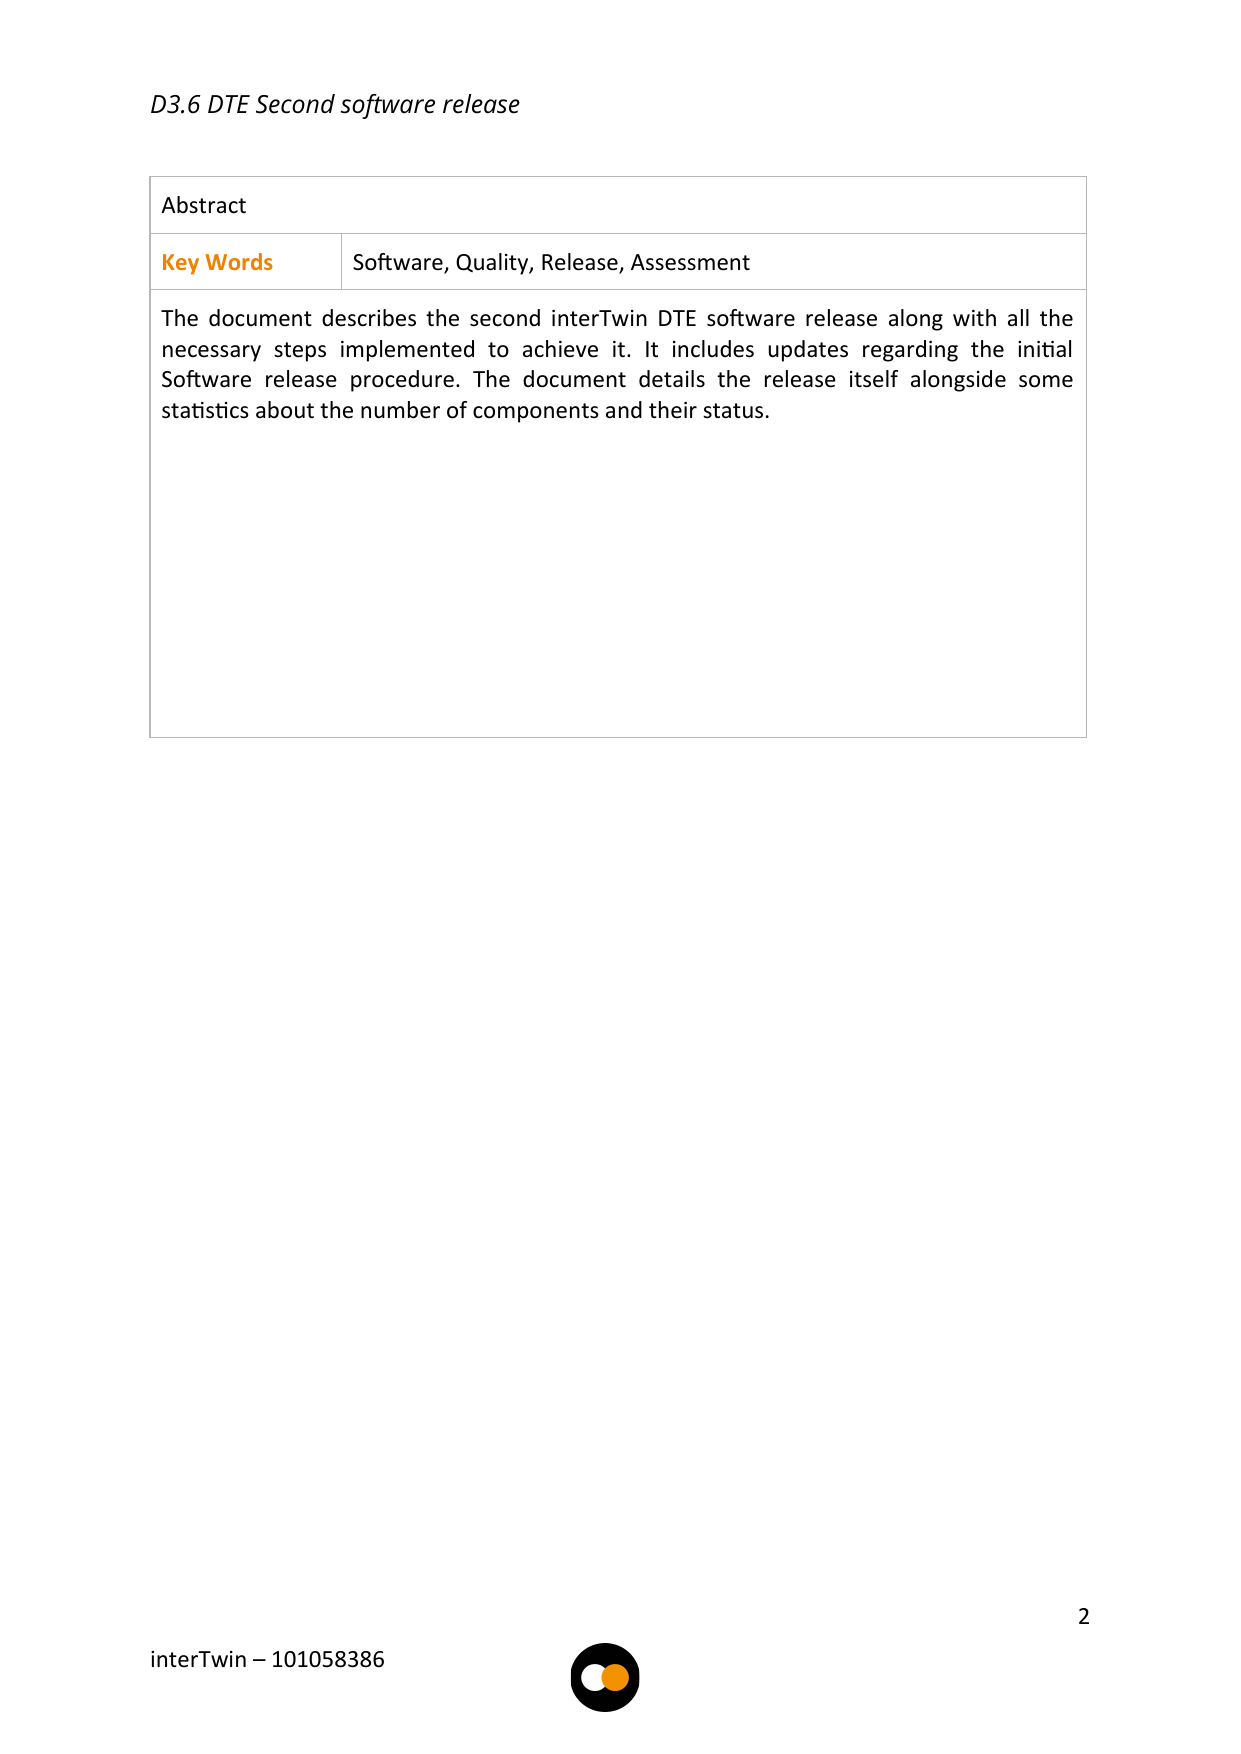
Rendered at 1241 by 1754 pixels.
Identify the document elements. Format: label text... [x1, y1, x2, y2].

table_header Abstract [151, 177, 1086, 232]
table_cell The document describes the second interTwin DTE software release along with all the necessary steps implemented to achieve it. It includes updates regarding the initial Software release procedure. The document details the release itself alongside some statistics about the number of components and their status. [151, 290, 1086, 737]
table_cell Software, Quality, Release, Assessment [342, 234, 1086, 289]
table_cell Key Words [151, 234, 341, 289]
picture [570, 1643, 640, 1712]
